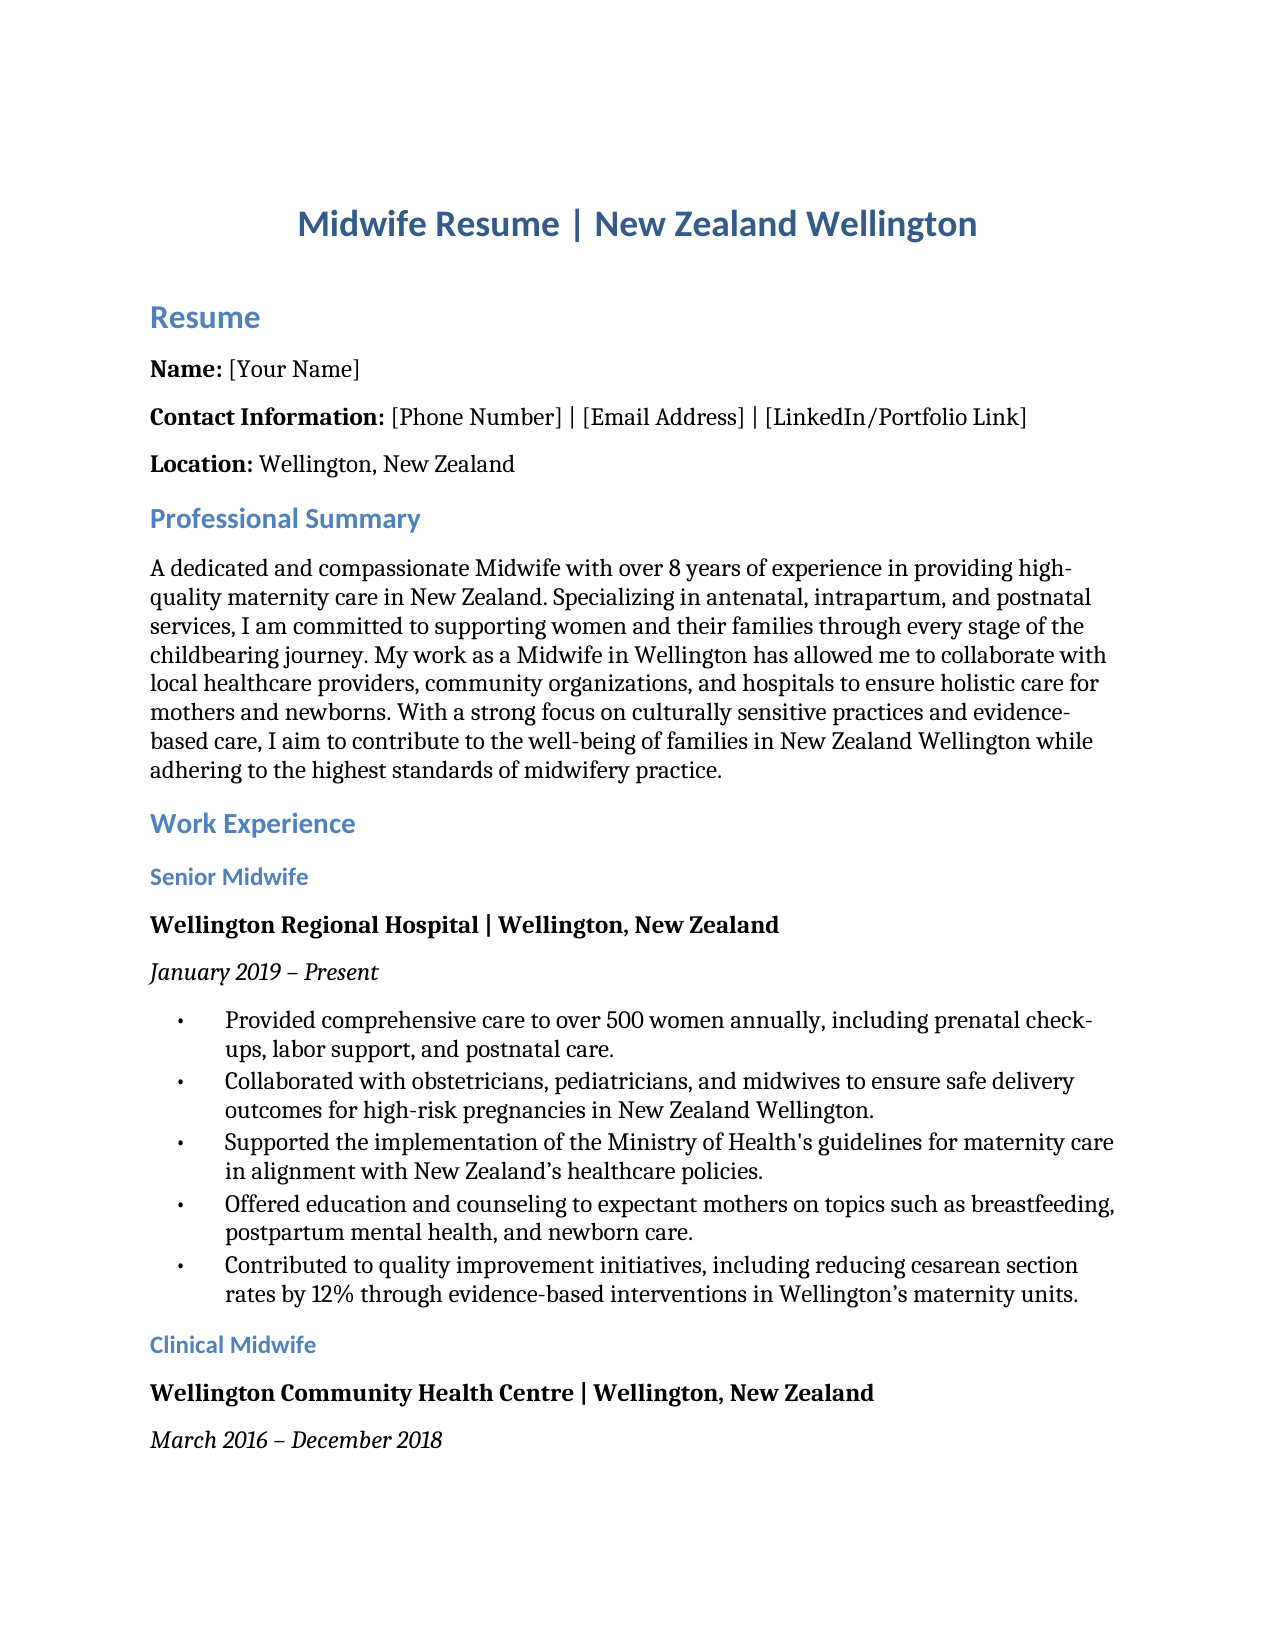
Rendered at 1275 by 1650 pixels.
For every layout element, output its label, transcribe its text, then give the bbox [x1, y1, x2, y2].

text March 2016 – December 2018 [150, 1426, 1125, 1455]
list Offered education and counseling to expectant mothers on topics such as breastfeeding, postpartum mental health, and newborn care. [175, 1189, 1125, 1247]
subtitle Resume [150, 296, 1125, 337]
list Collaborated with obstetricians, pediatricians, and midwives to ensure safe delivery outcomes for high-risk pregnancies in New Zealand Wellington. [175, 1067, 1125, 1124]
title Midwife Resume | New Zealand Wellington [150, 200, 1125, 246]
text Location: Wellington, New Zealand [150, 450, 1125, 479]
text January 2019 – Present [150, 958, 1125, 987]
subtitle Professional Summary [150, 500, 1125, 536]
text Name: [Your Name] [150, 355, 1125, 384]
list Supported the implementation of the Ministry of Health's guidelines for maternity care in alignment with New Zealand’s healthcare policies. [175, 1128, 1125, 1186]
text Contact Information: [Phone Number] | [Email Address] | [LinkedIn/Portfolio Link] [150, 403, 1125, 432]
text Wellington Community Health Centre | Wellington, New Zealand [150, 1378, 1125, 1407]
text Wellington Regional Hospital | Wellington, New Zealand [150, 911, 1125, 939]
subtitle Clinical Midwife [150, 1329, 1125, 1360]
list Contributed to quality improvement initiatives, including reducing cesarean section rates by 12% through evidence-based interventions in Wellington’s maternity units. [175, 1251, 1125, 1308]
text A dedicated and compassionate Midwife with over 8 years of experience in providing high-quality maternity care in New Zealand. Specializing in antenatal, intrapartum, and postnatal services, I am committed to supporting women and their families through every stage of the childbearing journey. My work as a Midwife in Wellington has allowed me to collaborate with local healthcare providers, community organizations, and hospitals to ensure holistic care for mothers and newborns. With a strong focus on culturally sensitive practices and evidence-based care, I aim to contribute to the well-being of families in New Zealand Wellington while adhering to the highest standards of midwifery practice. [150, 554, 1125, 784]
subtitle Senior Midwife [150, 862, 1125, 892]
subtitle Work Experience [150, 805, 1125, 841]
list Provided comprehensive care to over 500 women annually, including prenatal check-ups, labor support, and postnatal care. [175, 1006, 1125, 1063]
